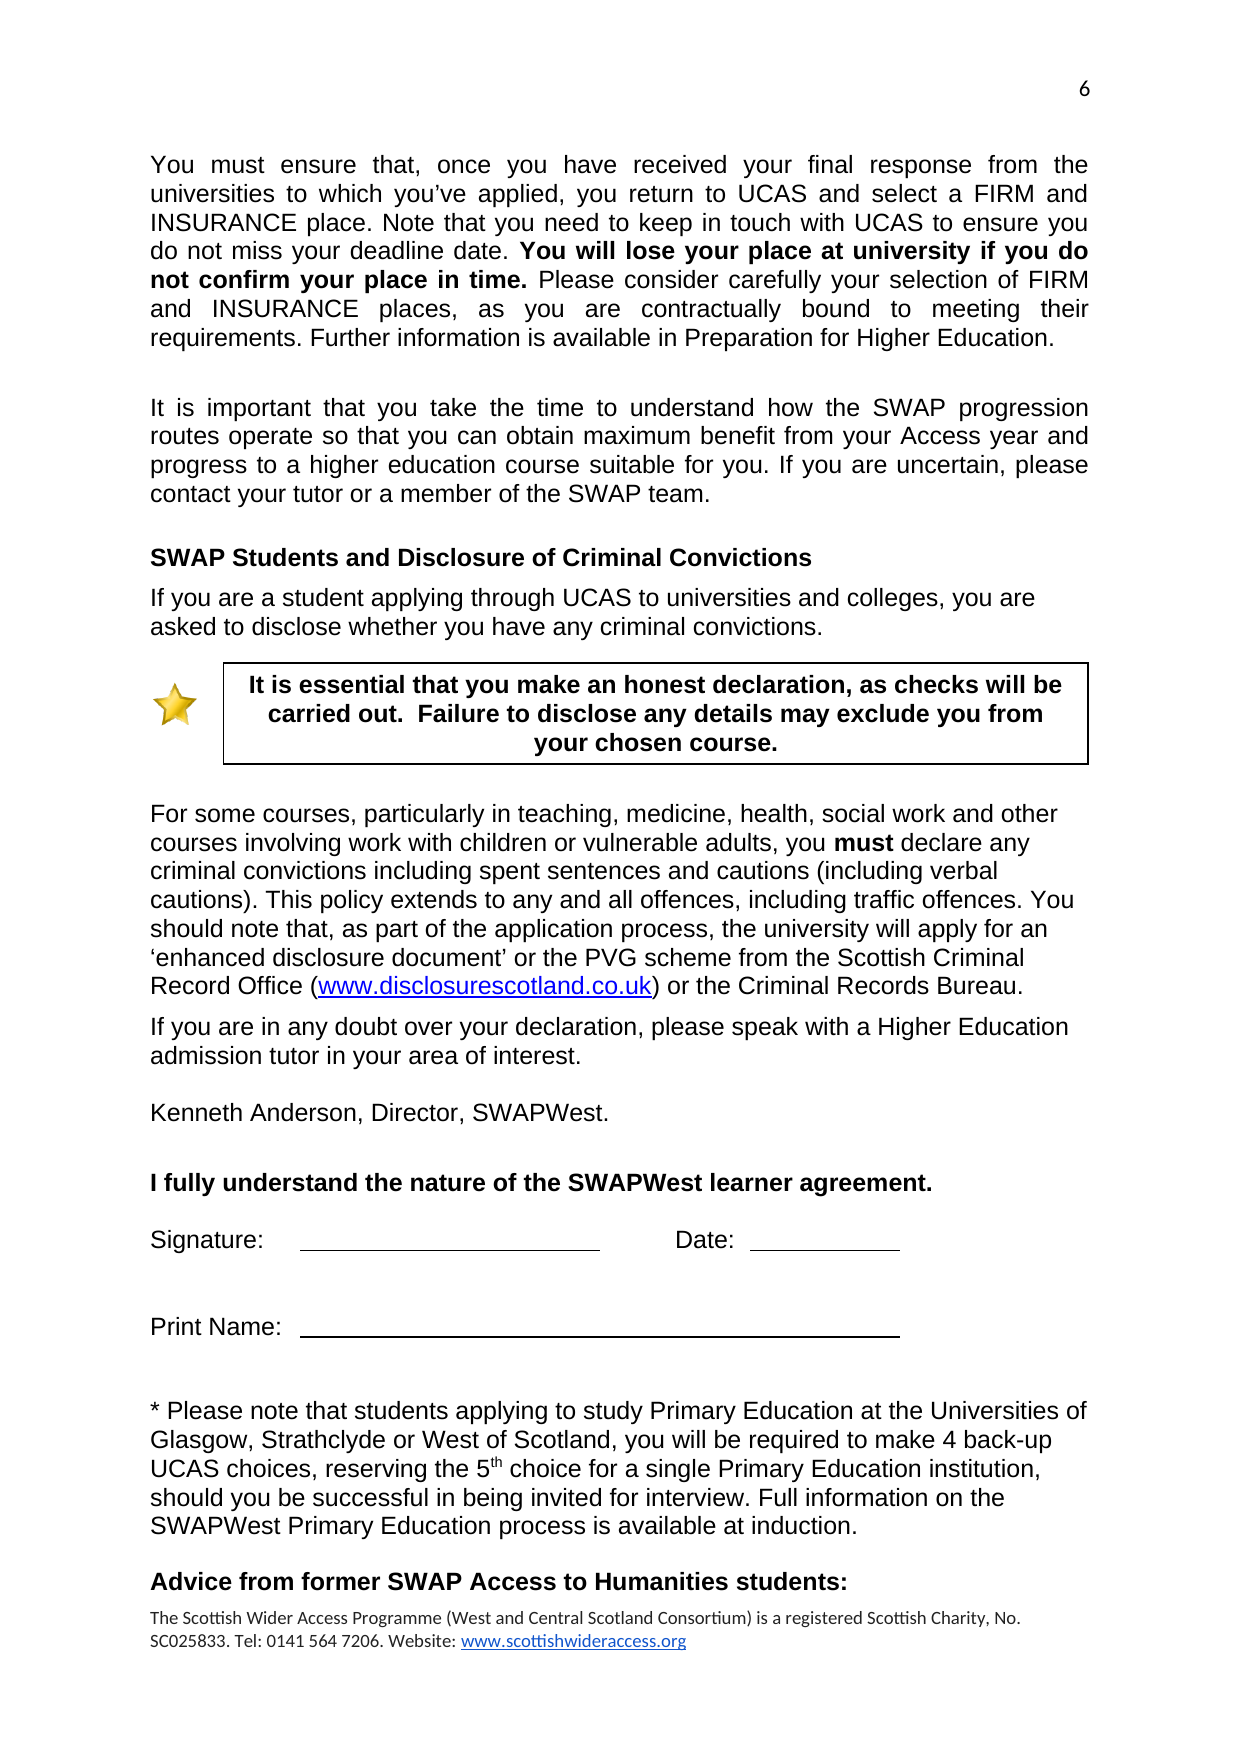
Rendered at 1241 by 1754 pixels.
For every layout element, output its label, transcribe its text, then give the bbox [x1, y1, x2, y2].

text Kenneth Anderson, Director, SWAPWest. [150, 1098, 1090, 1127]
text SWAP Students and Disclosure of Criminal Convictions [150, 542, 1090, 571]
text * Please note that students applying to study Primary Education at the Universities of Glasgow, Strathclyde or West of Scotland, you will be required to make 4 back-up UCAS choices, reserving the 5th choice for a single Primary Education institution, should you be successful in being invited for interview. Full information on the SWAPWest Primary Education process is available at induction. [150, 1396, 1090, 1540]
text If you are a student applying through UCAS to universities and colleges, you are asked to disclose whether you have any criminal convictions. [150, 583, 1090, 641]
text I fully understand the nature of the SWAPWest learner agreement. [150, 1168, 1090, 1197]
text You must ensure that, once you have received your final response from the universities to which you’ve applied, you return to UCAS and select a and INSURANCE place. Note that you need to keep in touch with UCAS to ensure you do not miss your deadline date. You will lose your place at university if you do not confirm your place in time. Please consider carefully your selection of FIRM and INSURANCE places, as you are contractually bound to meeting their requirements. Further information is available in Preparation for Higher Education. [150, 150, 1090, 351]
text Advice from former SWAP Access to Humanities students: [150, 1566, 1090, 1595]
text Print Name: [150, 1312, 1090, 1340]
text It is important that you take the time to understand how the SWAP progression routes operate so that you can obtain maximum benefit from your Access year and progress to a higher education course suitable for you. If you are uncertain, please contact your tutor or a member of the SWAP team. [150, 392, 1090, 507]
picture [150, 680, 199, 729]
text If you are in any doubt over your declaration, please speak with a Higher Education admission tutor in your area of interest. [150, 1012, 1090, 1069]
text Signature: Date: [150, 1225, 1090, 1254]
text For some courses, particularly in teaching, medicine, health, social work and other courses involving work with children or vulnerable adults, you must declare any criminal convictions including spent sentences and cautions (including verbal cautions). This policy extends to any and all offences, including traffic offences. You should note that, as part of the application process, the university will apply for an ‘enhanced disclosure document’ or the PVG scheme from the Scottish Criminal Record Office (www.disclosurescotland.co.uk) or the Criminal Records Bureau. [150, 799, 1090, 1000]
